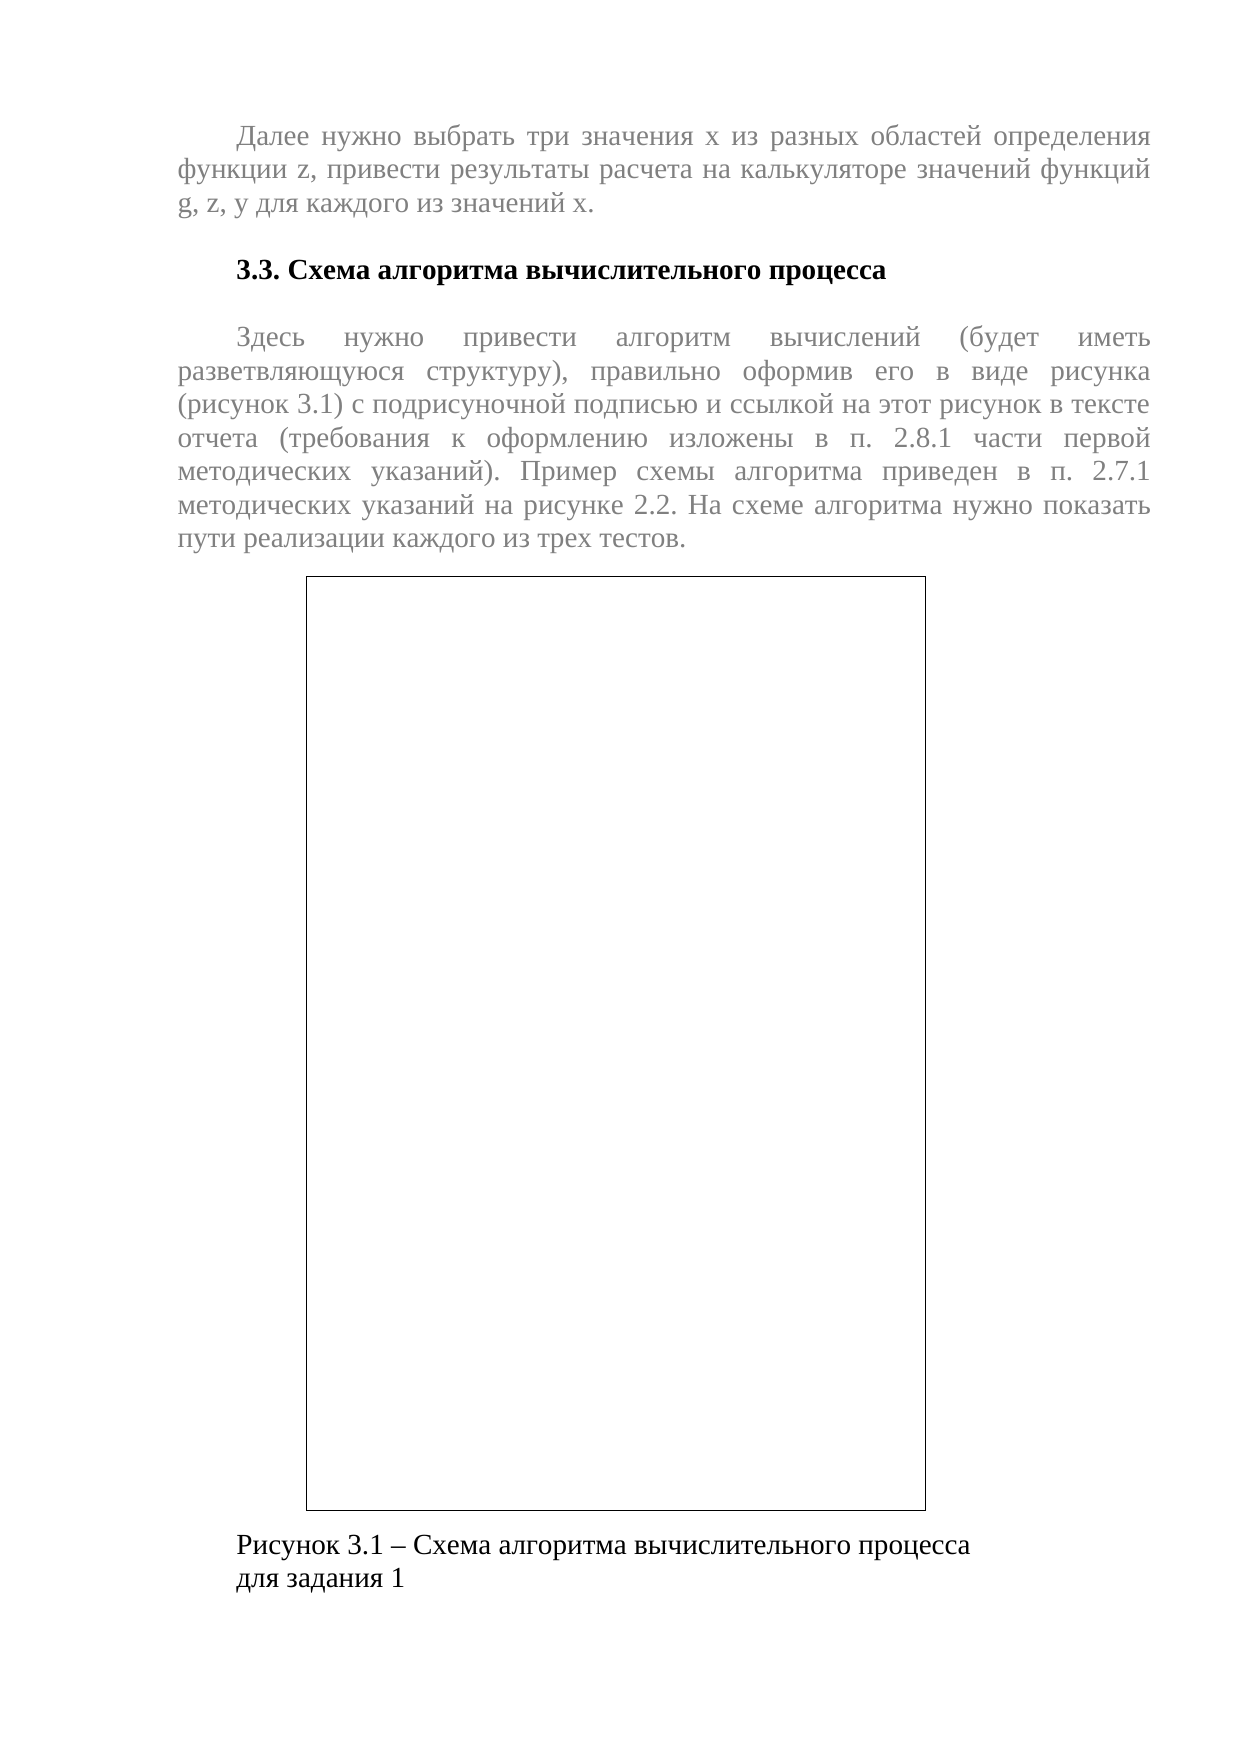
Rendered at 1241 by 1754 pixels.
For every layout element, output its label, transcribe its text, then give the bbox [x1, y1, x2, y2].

text Рисунок 3.1 – Схема алгоритма вычислительного процесса [177, 1527, 1152, 1560]
text для задания 1 [177, 1560, 1152, 1594]
text Далее нужно выбрать три значения x из разных областей определения функции z, привести результаты расчета на калькуляторе значений функций g, z, y для каждого из значений х. [177, 118, 1152, 219]
text Здесь нужно привести алгоритм вычислений (будет иметь разветвляющуюся структуру), правильно оформив его в виде рисунка (рисунок 3.1) с подрисуночной подписью и ссылкой на этот рисунок в тексте отчета (требования к оформлению изложены в п. 2.8.1 части первой методических указаний). Пример схемы алгоритма приведен в п. 2.7.1 методических указаний на рисунке 2.2. На схеме алгоритма нужно показать пути реализации каждого из трех тестов. [177, 319, 1152, 554]
text 3.3. Схема алгоритма вычислительного процесса [177, 252, 1152, 286]
